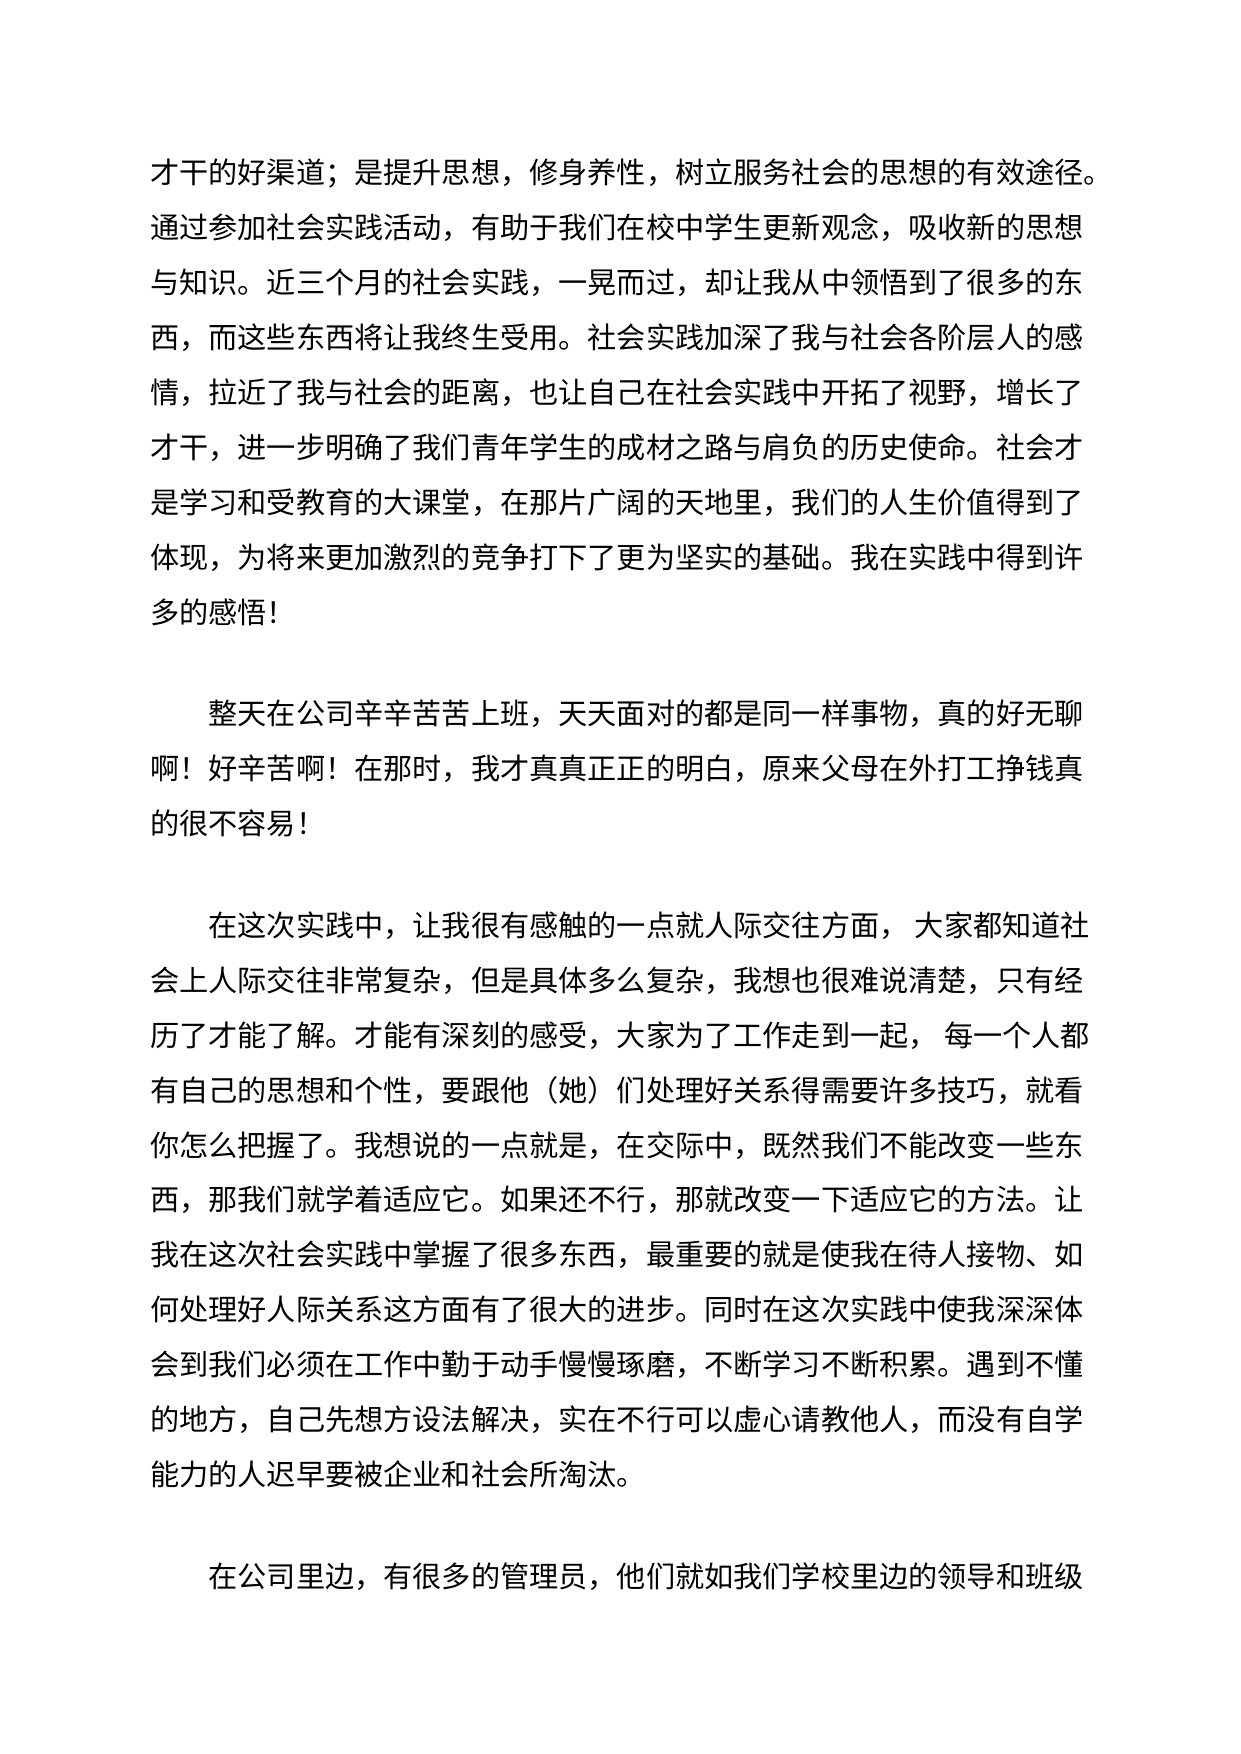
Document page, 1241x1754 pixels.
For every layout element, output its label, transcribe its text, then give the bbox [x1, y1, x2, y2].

text 整天在公司辛辛苦苦上班，天天面对的都是同一样事物，真的好无聊啊！好辛苦啊！在那时，我才真真正正的明白，原来父母在外打工挣钱真的很不容易！ [150, 691, 1090, 843]
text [150, 150, 1090, 631]
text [150, 1553, 1090, 1596]
text 在这次实践中，让我很有感触的一点就人际交往方面， 大家都知道社会上人际交往非常复杂，但是具体多么复杂，我想也很难说清楚，只有经历了才能了解。才能有深刻的感受，大家为了工作走到一起， 每一个人都有自己的思想和个性，要跟他（她）们处理好关系得需要许多技巧，就看你怎么把握了。我想说的一点就是，在交际中，既然我们不能改变一些东西，那我们就学着适应它。如果还不行，那就改变一下适应它的方法。让我在这次社会实践中掌握了很多东西，最重要的就是使我在待人接物、如何处理好人际关系这方面有了很大的进步。同时在这次实践中使我深深体会到我们必须在工作中勤于动手慢慢琢磨，不断学习不断积累。遇到不懂的地方，自己先想方设法解决，实在不行可以虚心请教他人，而没有自学能力的人迟早要被企业和社会所淘汰。 [150, 902, 1090, 1494]
